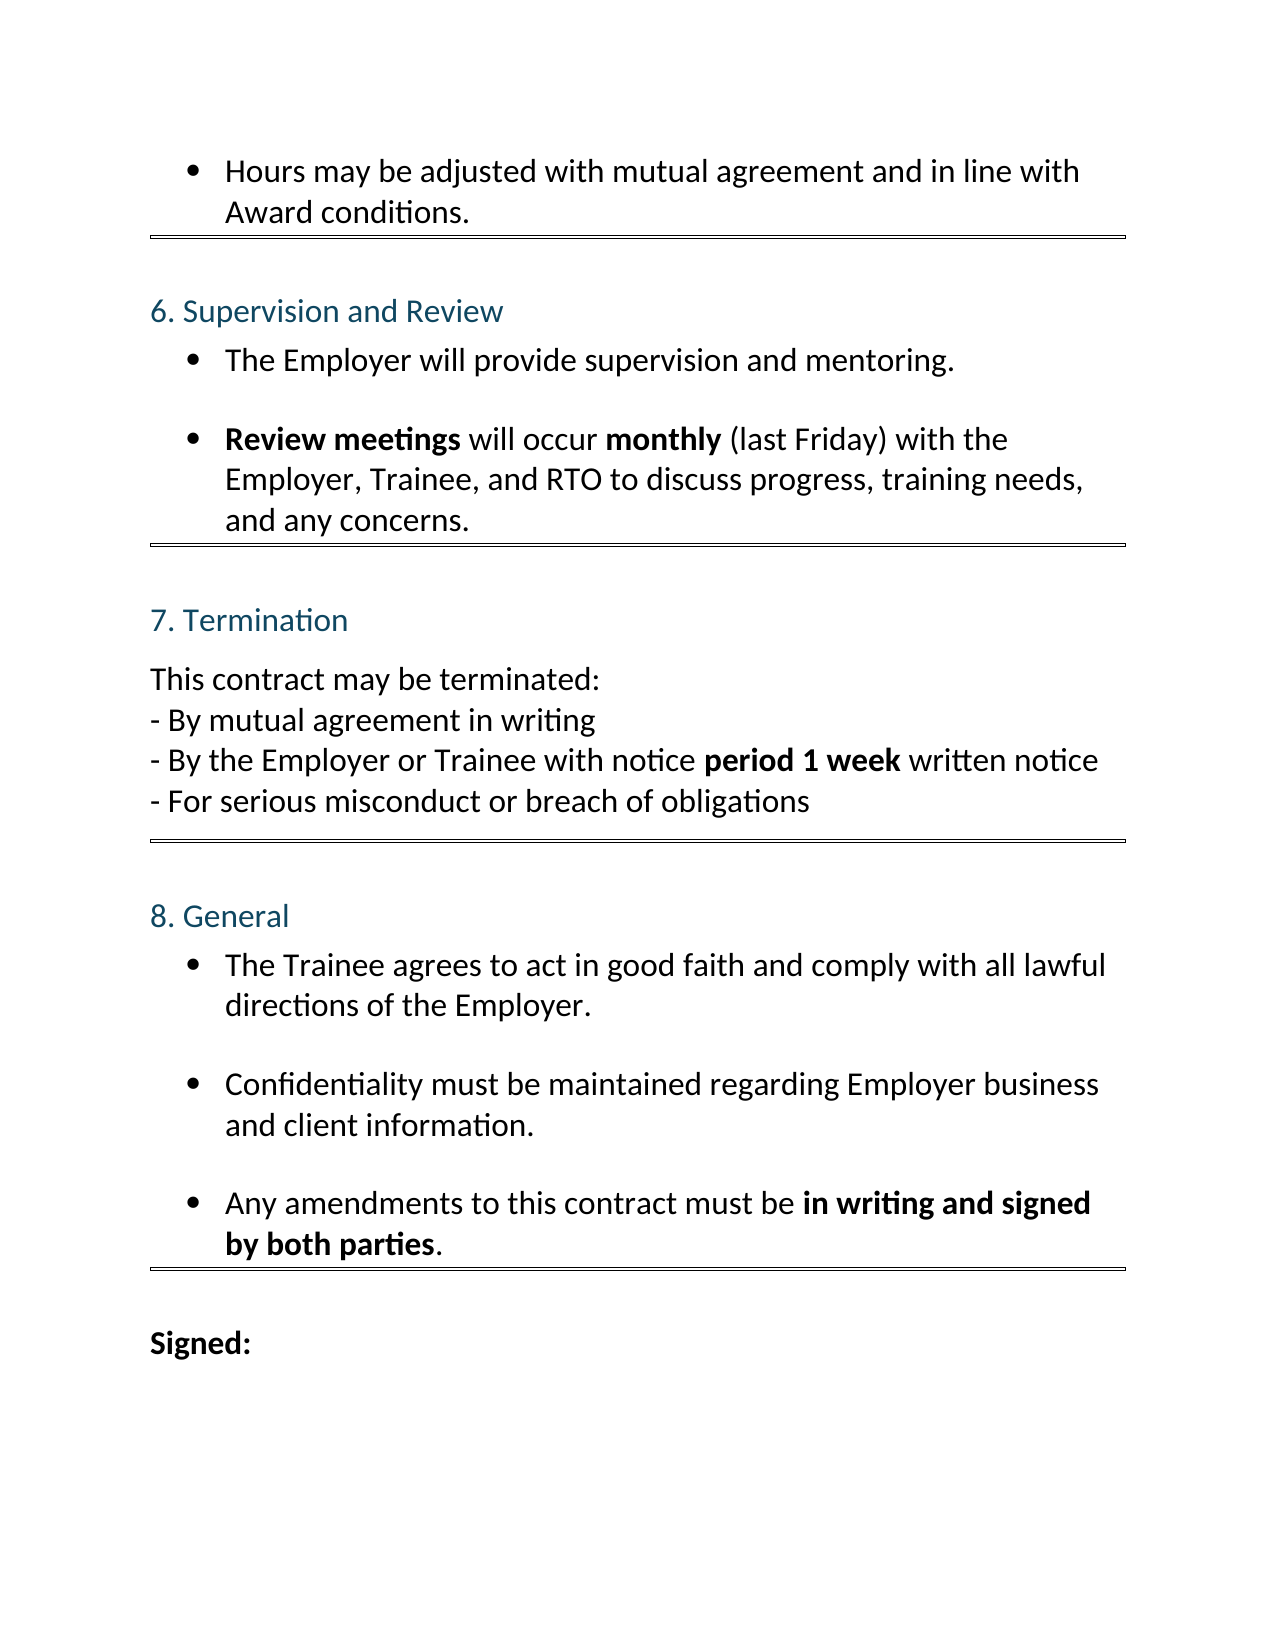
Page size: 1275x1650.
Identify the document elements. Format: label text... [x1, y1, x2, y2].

text This contract may be terminated: - By mutual agreement in writing - By the Employer or Trainee with notice period 1 week written notice - For serious misconduct or breach of obligations [150, 658, 1125, 821]
list The Trainee agrees to act in good faith and comply with all lawful directions of the Employer. [187, 944, 1125, 1059]
list Any amendments to this contract must be in writing and signed by both parties. [187, 1182, 1125, 1264]
text Signed: [150, 1322, 1125, 1363]
subtitle 6. Supervision and Review [150, 290, 1125, 331]
list Hours may be adjusted with mutual agreement and in line with Award conditions. [187, 150, 1125, 231]
list The Employer will provide supervision and mentoring. [187, 339, 1125, 414]
subtitle 8. General [150, 894, 1125, 935]
list Review meetings will occur monthly (last Friday) with the Employer, Trainee, and RTO to discuss progress, training needs, and any concerns. [187, 418, 1125, 540]
list Confidentiality must be maintained regarding Employer business and client information. [187, 1063, 1125, 1178]
subtitle 7. Termination [150, 598, 1125, 639]
